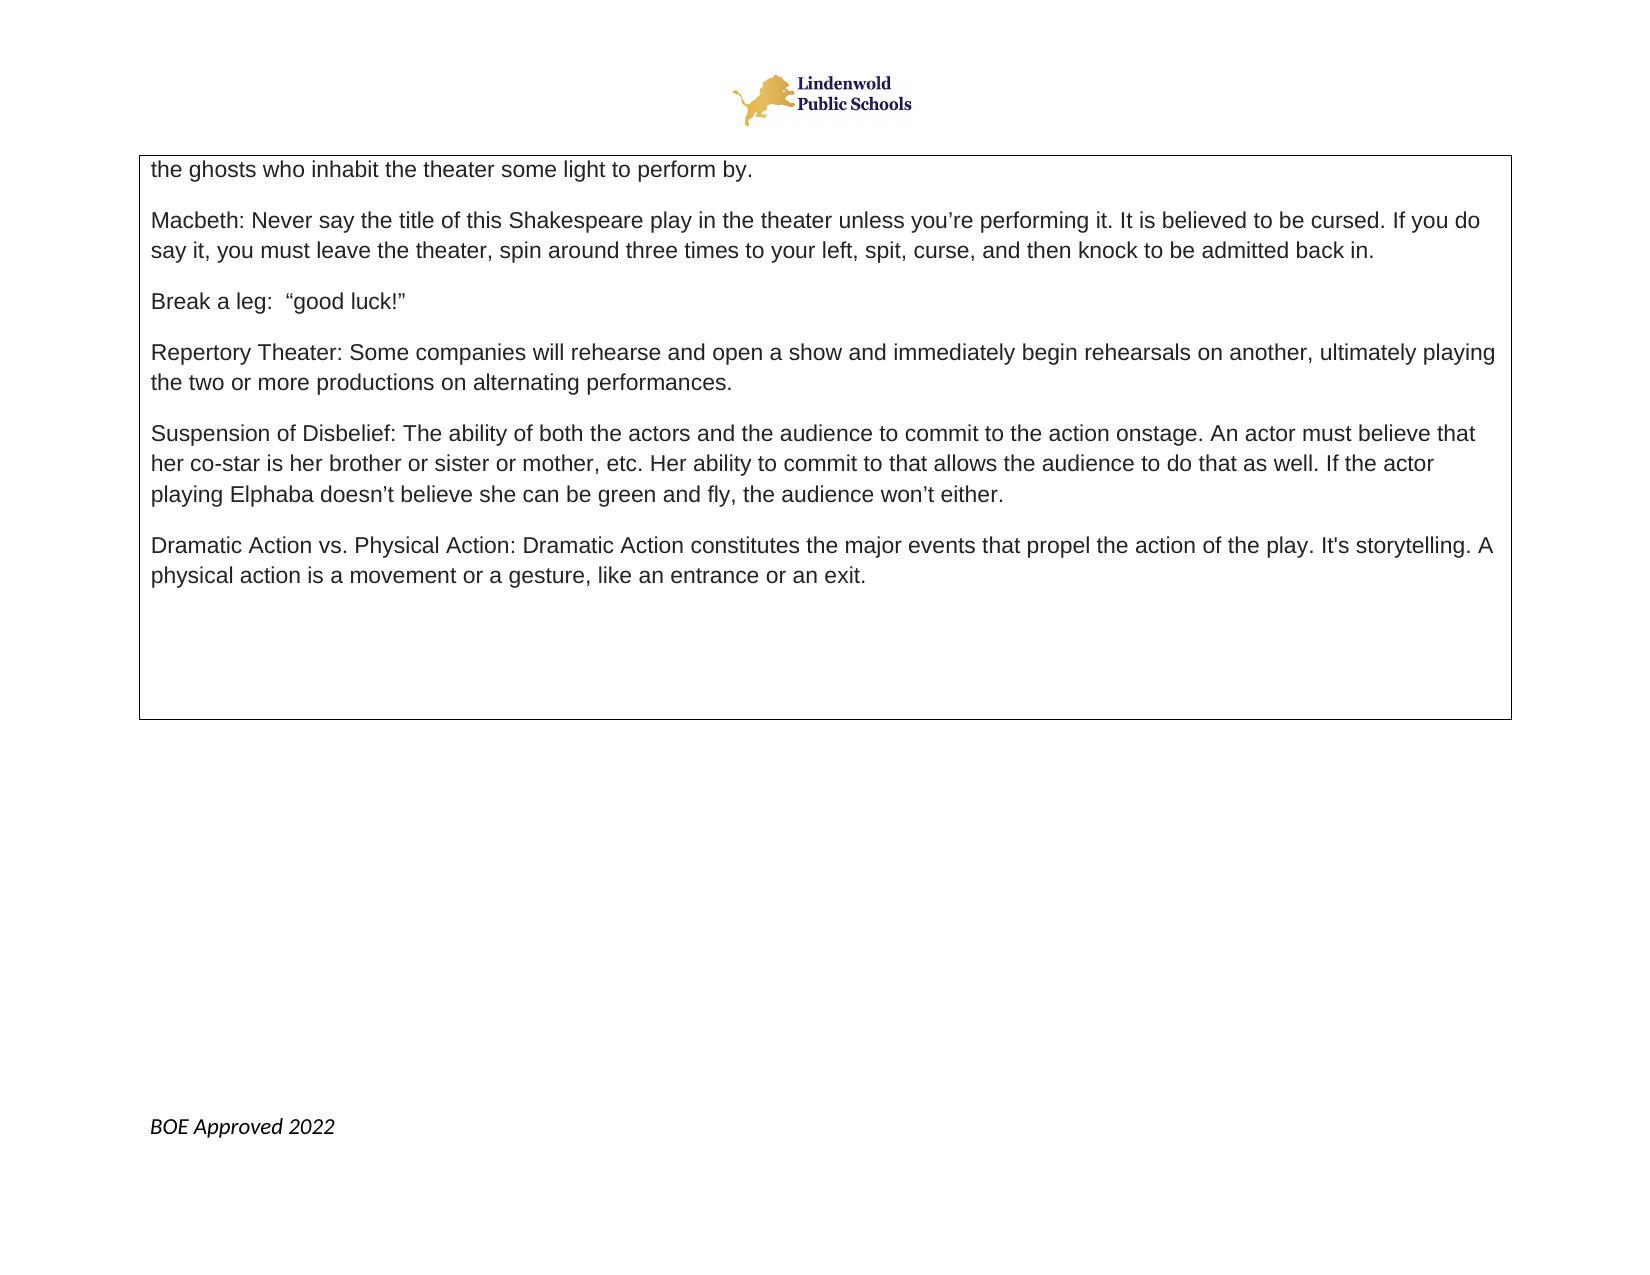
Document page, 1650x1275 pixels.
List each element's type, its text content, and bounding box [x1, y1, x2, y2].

picture [732, 75, 918, 127]
